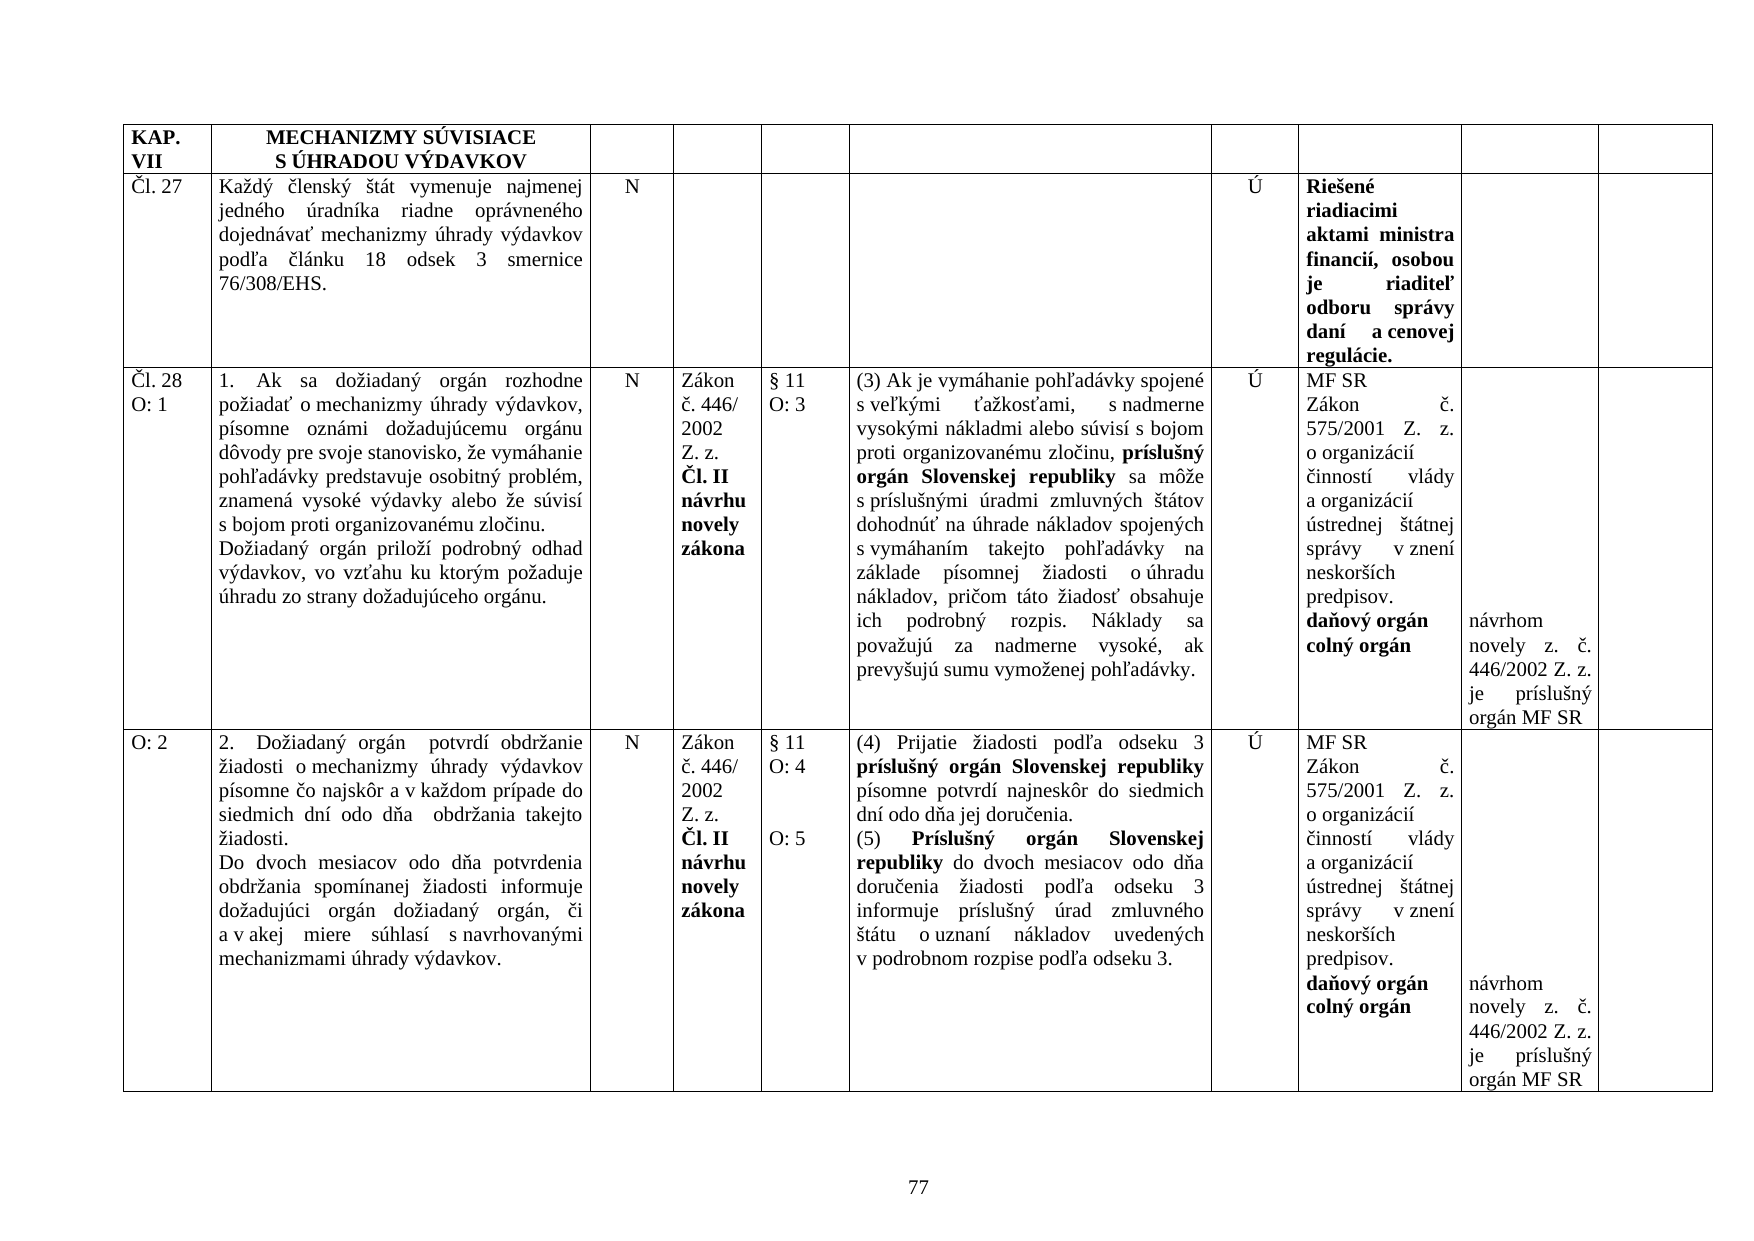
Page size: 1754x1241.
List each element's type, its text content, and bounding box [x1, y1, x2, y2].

table_cell Ú [1212, 174, 1298, 367]
table_cell [1462, 174, 1598, 367]
table_cell [1299, 125, 1461, 173]
table_cell MECHANIZMY SÚVISIACE S ÚHRADOU VÝDAVKOV [212, 125, 590, 173]
table_cell § 11 O: 4 O: 5 [762, 730, 849, 1091]
table_cell [591, 125, 673, 173]
table_cell Ú [1212, 368, 1298, 729]
table_cell § 11 O: 3 [762, 368, 849, 729]
table_cell (3) Ak je vymáhanie pohľadávky spojené s veľkými ťažkosťami, s nadmerne vysokými nákladmi alebo súvisí s bojom proti organizovanému zločinu, príslušný orgán Slovenskej republiky sa môže s príslušnými úradmi zmluvných štátov dohodnúť na úhrade nákladov spojených s vymáhaním takejto pohľadávky na základe písomnej žiadosti o úhradu nákladov, pričom táto žiadosť obsahuje ich podrobný rozpis. Náklady sa považujú za nadmerne vysoké, ak prevyšujú sumu vymoženej pohľadávky. [850, 368, 1211, 729]
table_cell N [591, 174, 673, 367]
table_cell [850, 174, 1211, 367]
table_cell [850, 125, 1211, 173]
table_cell [762, 125, 849, 173]
table_cell Zákon č. 446/ 2002 Z. z. Čl. II návrhu novely zákona [674, 730, 761, 1091]
table_cell návrhom novely z. č. 446/2002 Z. z. je príslušný orgán MF SR [1462, 730, 1598, 1091]
table_cell N [591, 368, 673, 729]
table_cell [1462, 125, 1598, 173]
table_cell [1599, 125, 1712, 173]
table_cell Ak sa dožiadaný orgán rozhodne požiadať o mechanizmy úhrady výdavkov, písomne oznámi dožadujúcemu orgánu dôvody pre svoje stanovisko, že vymáhanie pohľadávky predstavuje osobitný problém, znamená vysoké výdavky alebo že súvisí s bojom proti organizovanému zločinu. Dožiadaný orgán priloží podrobný odhad výdavkov, vo vzťahu ku ktorým požaduje úhradu zo strany dožadujúceho orgánu. [212, 368, 590, 729]
table_cell O: 2 [124, 730, 211, 1091]
table_cell Čl. 27 [124, 174, 211, 367]
table_cell [1599, 368, 1712, 729]
table_cell Ú [1212, 730, 1298, 1091]
table_cell návrhom novely z. č. 446/2002 Z. z. je príslušný orgán MF SR [1462, 368, 1598, 729]
table_cell [1212, 125, 1298, 173]
table_cell KAP. VII [124, 125, 211, 173]
table_cell [1599, 730, 1712, 1091]
table_cell Dožiadaný orgán potvrdí obdržanie žiadosti o mechanizmy úhrady výdavkov písomne čo najskôr a v každom prípade do siedmich dní odo dňa obdržania takejto žiadosti. Do dvoch mesiacov odo dňa potvrdenia obdržania spomínanej žiadosti informuje dožadujúci orgán dožiadaný orgán, či a v akej miere súhlasí s navrhovanými mechanizmami úhrady výdavkov. [212, 730, 590, 1091]
table_cell (4) Prijatie žiadosti podľa odseku 3 príslušný orgán Slovenskej republiky písomne potvrdí najneskôr do siedmich dní odo dňa jej doručenia. (5) Príslušný orgán Slovenskej republiky do dvoch mesiacov odo dňa doručenia žiadosti podľa odseku 3 informuje príslušný úrad zmluvného štátu o uznaní nákladov uvedených v podrobnom rozpise podľa odseku 3. [850, 730, 1211, 1091]
table_cell [674, 174, 761, 367]
table_cell [1599, 174, 1712, 367]
table_cell Riešené riadiacimi aktami ministra financií, osobou je riaditeľ odboru správy daní a cenovej regulácie. [1299, 174, 1461, 367]
table_cell Čl. 28 O: 1 [124, 368, 211, 729]
table_cell Každý členský štát vymenuje najmenej jedného úradníka riadne oprávneného dojednávať mechanizmy úhrady výdavkov podľa článku 18 odsek 3 smernice 76/308/EHS. [212, 174, 590, 367]
table_cell [674, 125, 761, 173]
table_cell [762, 174, 849, 367]
table_cell Zákon č. 446/ 2002 Z. z. Čl. II návrhu novely zákona [674, 368, 761, 729]
table_cell N [591, 730, 673, 1091]
